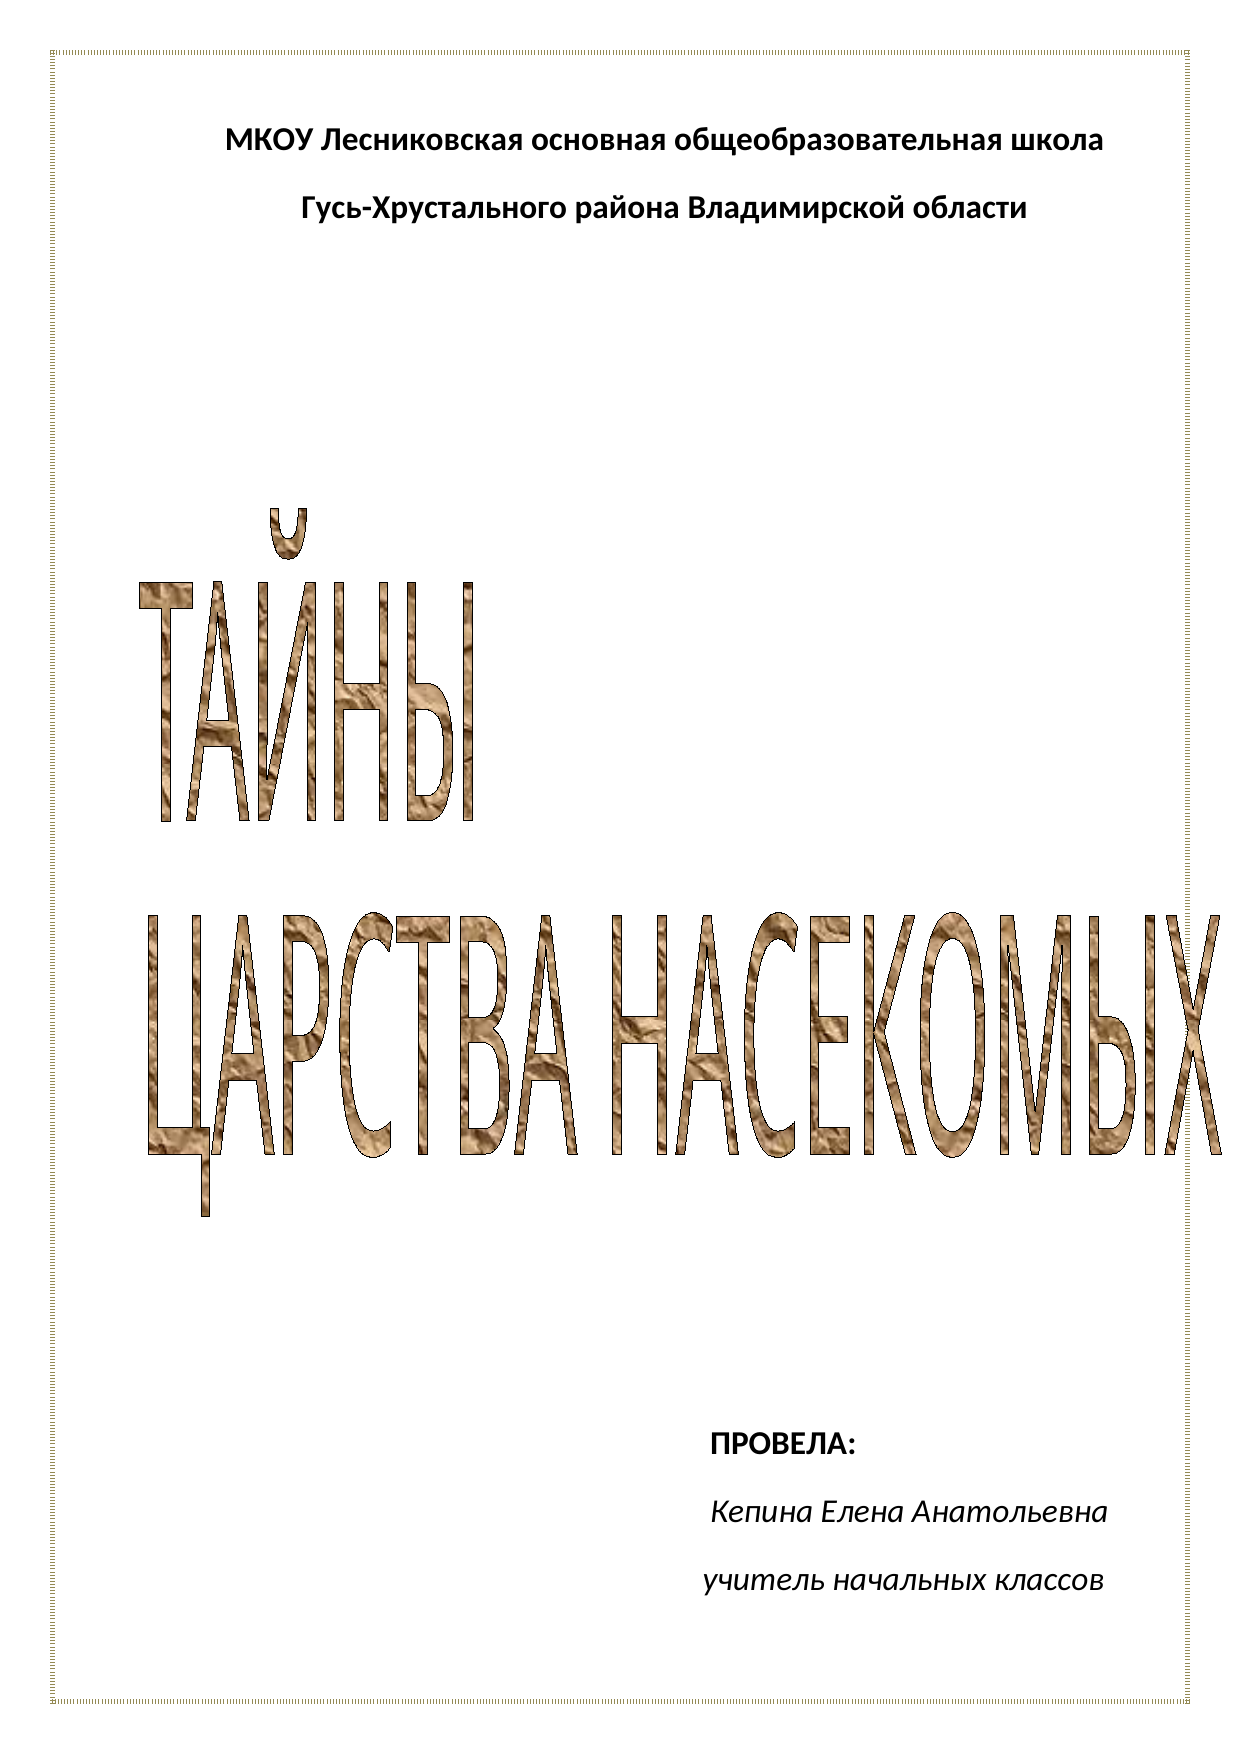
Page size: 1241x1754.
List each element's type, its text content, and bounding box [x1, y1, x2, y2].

text МКОУ Лесниковская основная общеобразовательная школа [177, 118, 1152, 159]
picture [514, 916, 578, 1155]
picture [613, 916, 666, 1154]
picture [211, 916, 275, 1154]
picture [397, 917, 449, 1154]
picture [335, 583, 387, 820]
picture [744, 913, 798, 1157]
text Гусь-Хрустального района Владимирской области [177, 186, 1152, 226]
picture [1001, 916, 1070, 1154]
picture [920, 912, 985, 1157]
picture [186, 582, 249, 820]
picture [140, 583, 192, 821]
picture [284, 915, 329, 1154]
picture [464, 583, 472, 820]
picture [408, 583, 453, 820]
picture [1165, 916, 1222, 1154]
picture [865, 916, 916, 1154]
picture [811, 917, 849, 1154]
picture [1090, 917, 1136, 1154]
text учитель начальных классов [702, 1557, 1152, 1598]
picture [675, 916, 739, 1154]
text Кепина Елена Анатольевна [702, 1490, 1152, 1531]
text ПРОВЕЛА: [702, 1422, 1152, 1463]
picture [149, 916, 209, 1216]
picture [1146, 916, 1154, 1154]
picture [271, 509, 306, 559]
picture [259, 583, 315, 820]
picture [461, 917, 510, 1154]
picture [339, 913, 393, 1157]
